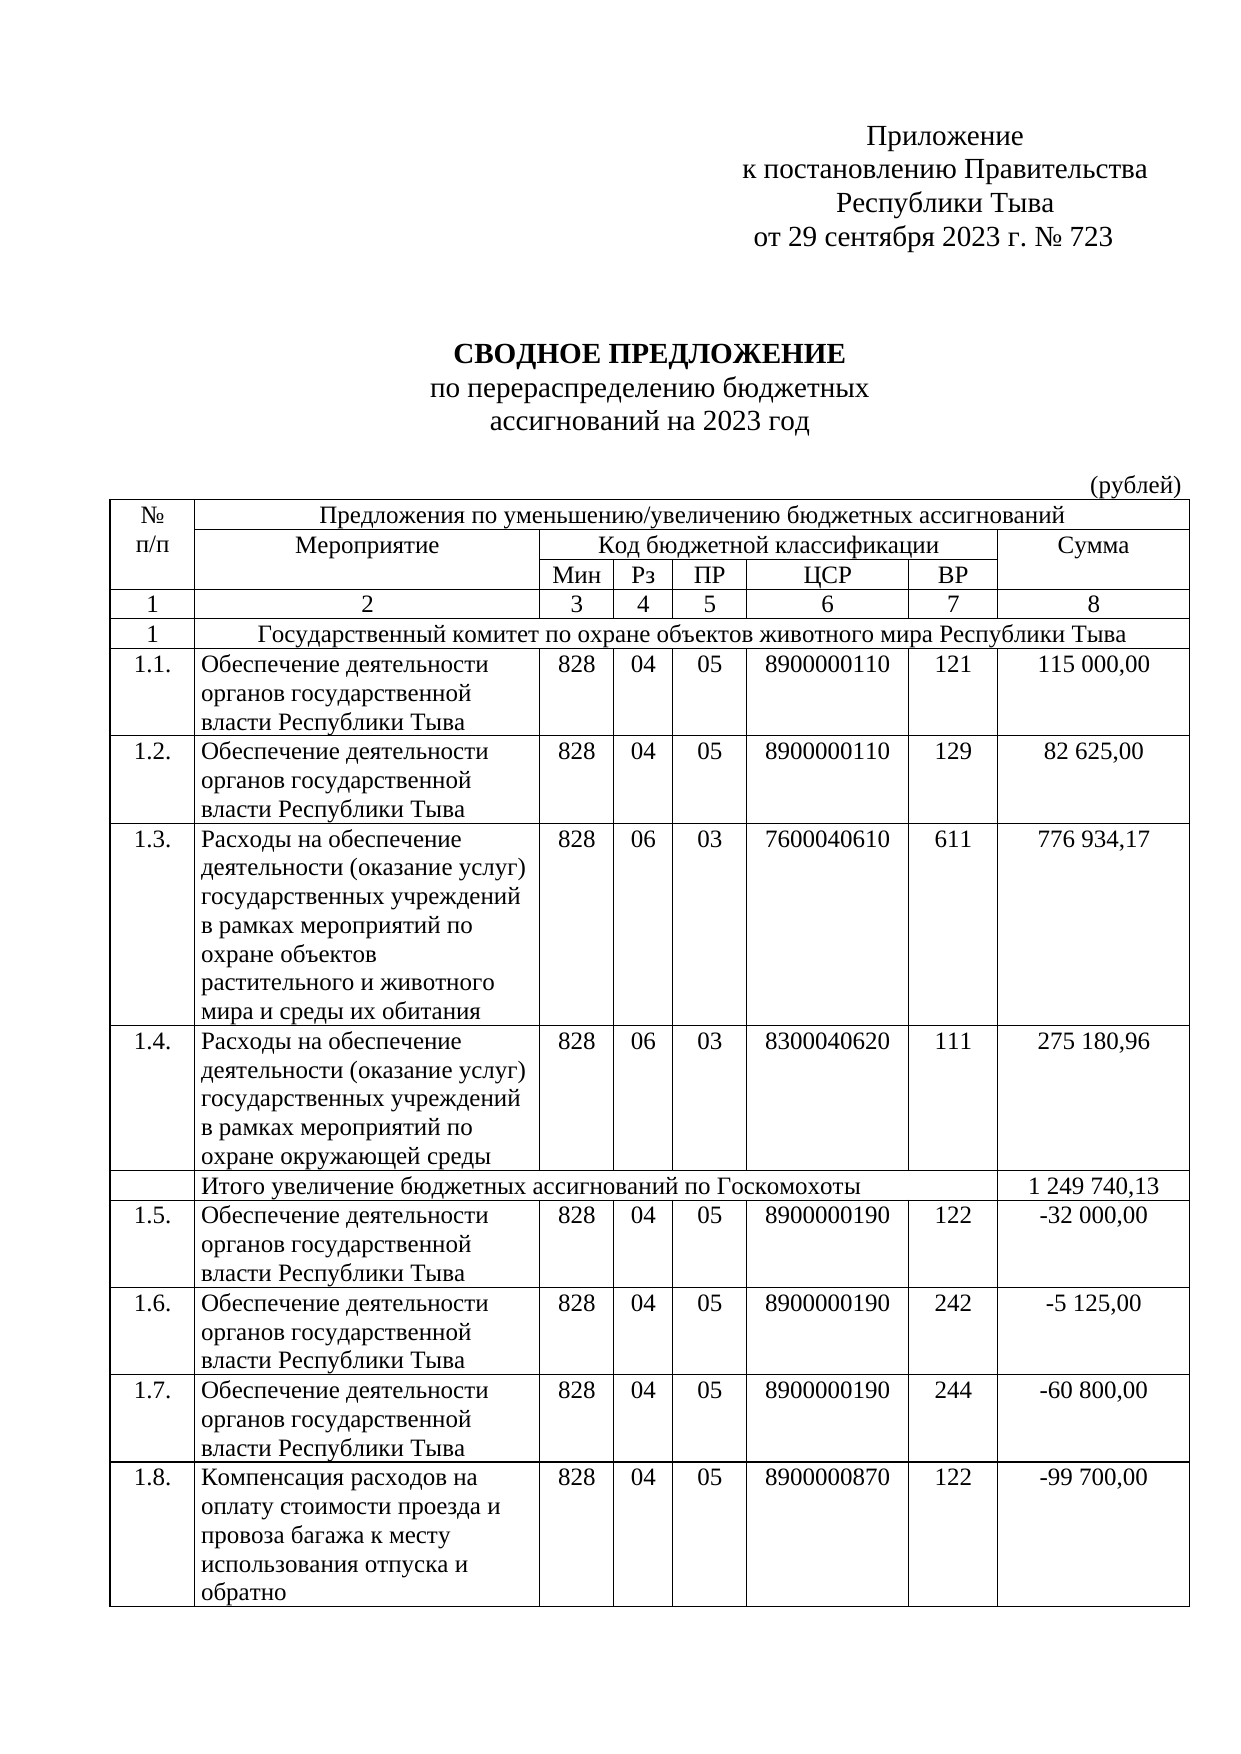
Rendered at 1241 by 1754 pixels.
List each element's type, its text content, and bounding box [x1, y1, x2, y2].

table_cell [111, 1171, 194, 1199]
table_cell 8900000190 [747, 1201, 908, 1287]
table_cell 5 [673, 590, 746, 618]
table_cell 828 [540, 1026, 613, 1170]
table_cell 828 [540, 1201, 613, 1287]
text Приложение [709, 118, 1181, 152]
table_cell 828 [540, 649, 613, 735]
table_header № п/п [111, 500, 194, 588]
text по перераспределению бюджетных [118, 370, 1181, 403]
table_cell Обеспечение деятельности органов государственной власти Республики Тыва [195, 1375, 539, 1461]
table_cell 8900000190 [747, 1375, 908, 1461]
table_cell 275 180,96 [998, 1026, 1189, 1170]
table_cell Обеспечение деятельности органов государственной власти Республики Тыва [195, 1288, 539, 1374]
table_cell Рз [614, 560, 672, 588]
table_header Предложения по уменьшению/увеличению бюджетных ассигнований [195, 500, 1189, 529]
table_cell 6 [747, 590, 908, 618]
text Республики Тыва [709, 185, 1181, 219]
table_cell 1.7. [111, 1375, 194, 1461]
table_cell 1.2. [111, 736, 194, 823]
table_cell Обеспечение деятельности органов государственной власти Республики Тыва [195, 736, 539, 823]
table_cell 244 [909, 1375, 997, 1461]
table_cell 242 [909, 1288, 997, 1374]
table_cell 04 [614, 1463, 672, 1606]
table_cell 04 [614, 649, 672, 735]
table_cell -5 125,00 [998, 1288, 1189, 1374]
table_cell 04 [614, 1375, 672, 1461]
table_cell Мин [540, 560, 613, 588]
table_cell 8900000110 [747, 736, 908, 823]
table_cell 1.5. [111, 1201, 194, 1287]
table_cell Итого увеличение бюджетных ассигнований по Госкомохоты [195, 1171, 997, 1199]
table_cell Государственный комитет по охране объектов животного мира Республики Тыва [195, 619, 1189, 648]
text (рублей) [118, 470, 1181, 499]
table_cell 828 [540, 824, 613, 1025]
table_cell 82 625,00 [998, 736, 1189, 823]
table_cell 05 [673, 1375, 746, 1461]
text СВОДНОЕ ПРЕДЛОЖЕНИЕ [118, 336, 1181, 370]
table_cell 04 [614, 1201, 672, 1287]
table_cell ПР [673, 560, 746, 588]
table_cell Компенсация расходов на оплату стоимости проезда и провоза багажа к месту использования отпуска и обратно [195, 1463, 539, 1606]
table_cell 1.1. [111, 649, 194, 735]
table_cell Расходы на обеспечение деятельности (оказание услуг) государственных учреждений в рамках мероприятий по охране окружающей среды [195, 1026, 539, 1170]
table_cell 05 [673, 736, 746, 823]
table_cell ВР [909, 560, 997, 588]
table_cell 05 [673, 1463, 746, 1606]
table_cell 05 [673, 649, 746, 735]
text к постановлению Правительства [709, 152, 1181, 185]
table_cell 8300040620 [747, 1026, 908, 1170]
text ассигнований на 2023 год [118, 403, 1181, 437]
table_cell 121 [909, 649, 997, 735]
table_cell Обеспечение деятельности органов государственной власти Республики Тыва [195, 649, 539, 735]
table_cell 115 000,00 [998, 649, 1189, 735]
table_cell 8900000190 [747, 1288, 908, 1374]
table_cell 03 [673, 1026, 746, 1170]
text от 29 сентября 2023 г. № 723 [561, 219, 1181, 252]
table_cell Мероприятие [195, 530, 539, 588]
table_cell 1.3. [111, 824, 194, 1025]
table_cell Расходы на обеспечение деятельности (оказание услуг) государственных учреждений в рамках мероприятий по охране объектов растительного и животного мира и среды их обитания [195, 824, 539, 1025]
table_cell 776 934,17 [998, 824, 1189, 1025]
table_cell ЦСР [747, 560, 908, 588]
table_cell 611 [909, 824, 997, 1025]
table_cell 1.8. [111, 1463, 194, 1606]
table_cell 828 [540, 1463, 613, 1606]
table_cell 122 [909, 1201, 997, 1287]
table_cell 8 [998, 590, 1189, 618]
table_cell -32 000,00 [998, 1201, 1189, 1287]
table_cell 7600040610 [747, 824, 908, 1025]
table_cell 06 [614, 1026, 672, 1170]
table_cell 1.6. [111, 1288, 194, 1374]
table_cell 1 [111, 590, 194, 618]
table_cell 04 [614, 1288, 672, 1374]
table_cell 129 [909, 736, 997, 823]
table_cell 1 249 740,13 [998, 1171, 1189, 1199]
table_cell 111 [909, 1026, 997, 1170]
table_cell Сумма [998, 530, 1189, 588]
table_cell 828 [540, 1375, 613, 1461]
table_cell 8900000110 [747, 649, 908, 735]
table_cell -60 800,00 [998, 1375, 1189, 1461]
table_cell 03 [673, 824, 746, 1025]
table_cell 828 [540, 736, 613, 823]
table_cell 7 [909, 590, 997, 618]
table_cell -99 700,00 [998, 1463, 1189, 1606]
table_cell 4 [614, 590, 672, 618]
table_cell 1.4. [111, 1026, 194, 1170]
table_cell 04 [614, 736, 672, 823]
table_cell 1 [111, 619, 194, 648]
table_cell Обеспечение деятельности органов государственной власти Республики Тыва [195, 1201, 539, 1287]
table_cell 828 [540, 1288, 613, 1374]
table_cell 06 [614, 824, 672, 1025]
table_cell 2 [195, 590, 539, 618]
table_cell 122 [909, 1463, 997, 1606]
table_cell Код бюджетной классификации [540, 530, 997, 559]
table_cell 8900000870 [747, 1463, 908, 1606]
table_cell 05 [673, 1288, 746, 1374]
table_cell 05 [673, 1201, 746, 1287]
table_cell 3 [540, 590, 613, 618]
